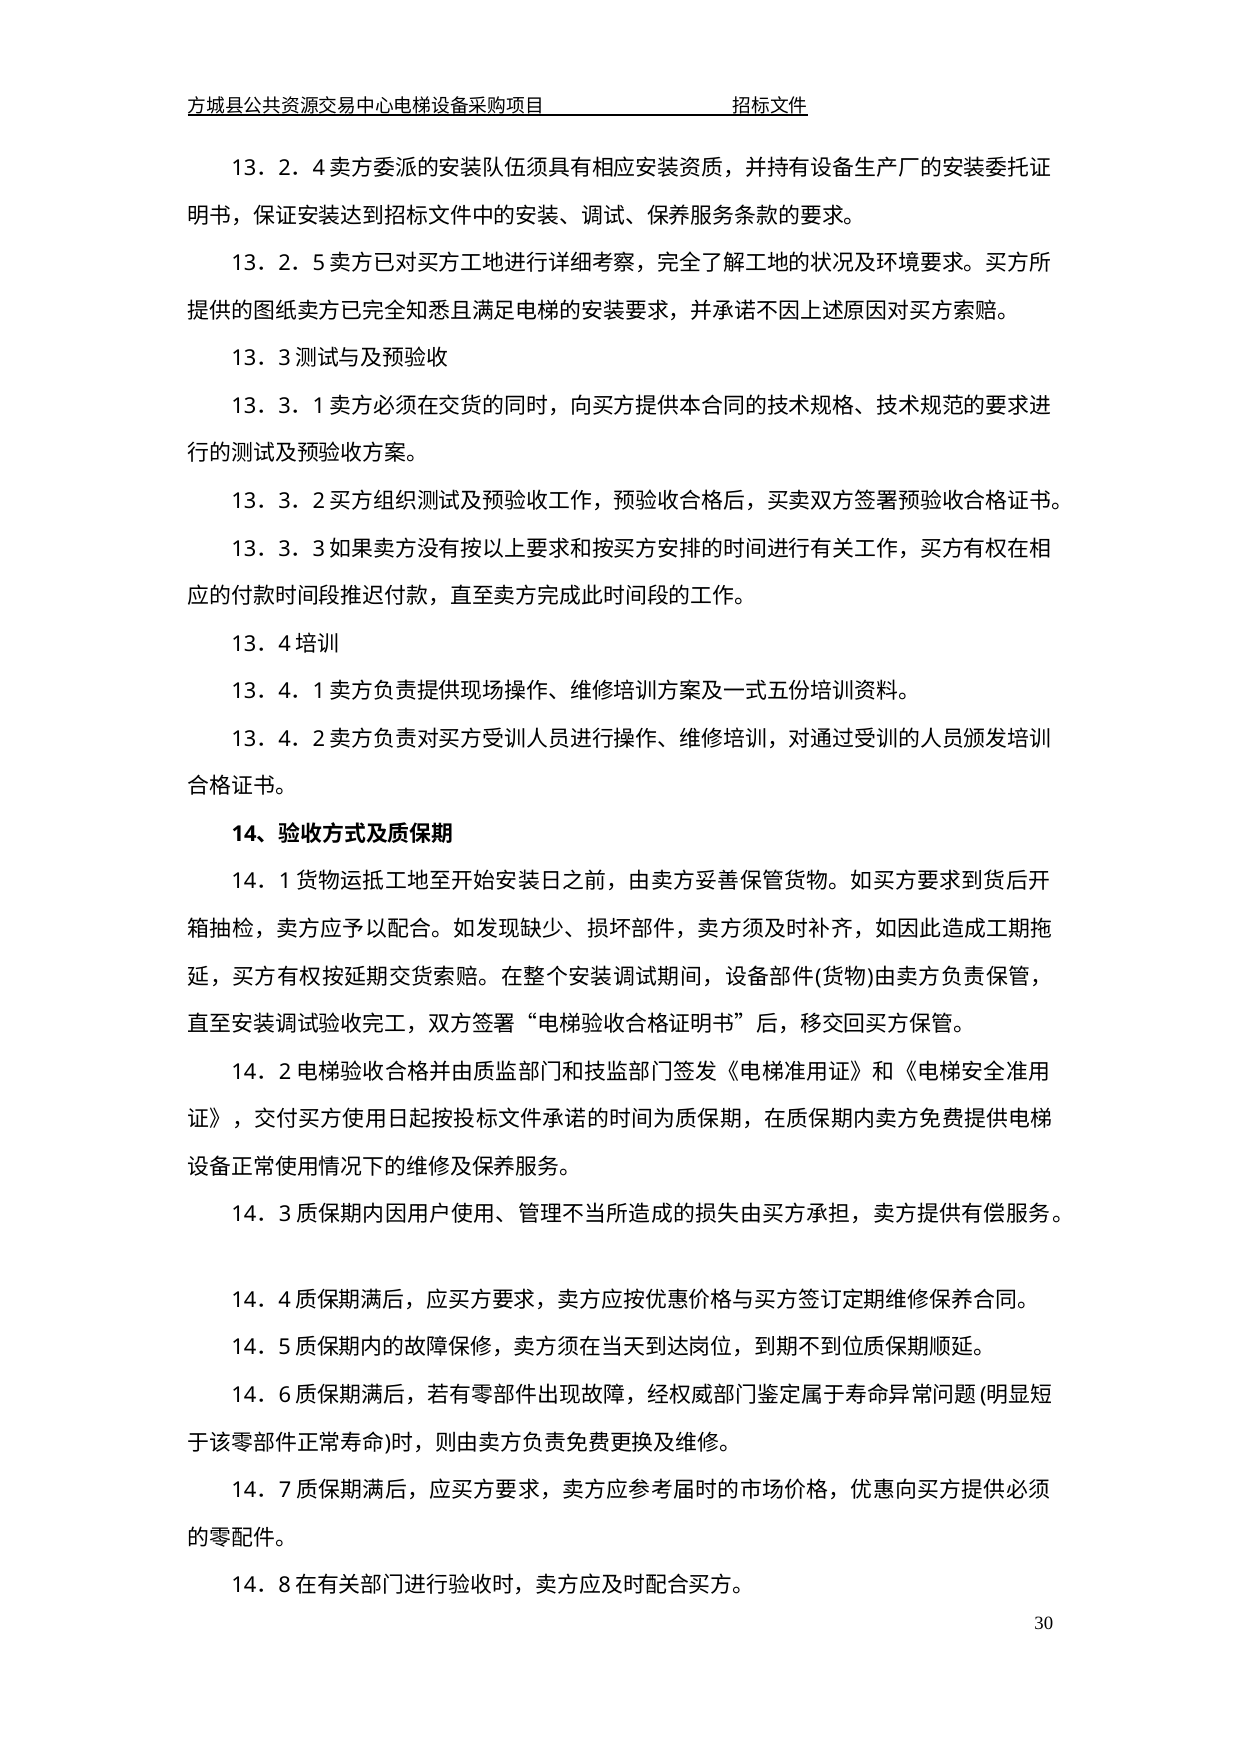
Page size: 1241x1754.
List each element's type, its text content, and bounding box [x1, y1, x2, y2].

text 13．2．5卖方已对买方工地进行详细考察，完全了解工地的状况及环境要求。买方所提供的图纸卖方已完全知悉且满足电梯的安装要求，并承诺不因上述原因对买方索赔。 [187, 245, 1053, 324]
text 13．3．1卖方必须在交货的同时，向买方提供本合同的技术规格、技术规范的要求进行的测试及预验收方案。 [187, 388, 1053, 467]
text 13．3．3如果卖方没有按以上要求和按买方安排的时间进行有关工作，买方有权在相应的付款时间段推迟付款，直至卖方完成此时间段的工作。 [187, 531, 1053, 610]
text 14、验收方式及质保期 [187, 816, 1053, 848]
text 13．4．2卖方负责对买方受训人员进行操作、维修培训，对通过受训的人员颁发培训合格证书。 [187, 721, 1053, 800]
text 14．1货物运抵工地至开始安装日之前，由卖方妥善保管货物。如买方要求到货后开箱抽检，卖方应予以配合。如发现缺少、损坏部件，卖方须及时补齐，如因此造成工期拖延，买方有权按延期交货索赔。在整个安装调试期间，设备部件(货物)由卖方负责保管，直至安装调试验收完工，双方签署“电梯验收合格证明书”后，移交回买方保管。 [187, 863, 1053, 1038]
text 14．4质保期满后，应买方要求，卖方应按优惠价格与买方签订定期维修保养合同。 [187, 1282, 1053, 1313]
text 13．3测试与及预验收 [187, 340, 1053, 372]
text 14．5质保期内的故障保修，卖方须在当天到达岗位，到期不到位质保期顺延。 [187, 1329, 1053, 1361]
text 14．7质保期满后，应买方要求，卖方应参考届时的市场价格，优惠向买方提供必须的零配件。 [187, 1472, 1053, 1551]
text 13．3．2买方组织测试及预验收工作，预验收合格后，买卖双方签署预验收合格证书。 [187, 483, 1053, 515]
text 14．8在有关部门进行验收时，卖方应及时配合买方。 [187, 1567, 1053, 1599]
text 13．4．1卖方负责提供现场操作、维修培训方案及一式五份培训资料。 [187, 673, 1053, 705]
text 14．3质保期内因用户使用、管理不当所造成的损失由买方承担，卖方提供有偿服务。 [187, 1196, 1053, 1269]
text 13．2．4卖方委派的安装队伍须具有相应安装资质，并持有设备生产厂的安装委托证明书，保证安装达到招标文件中的安装、调试、保养服务条款的要求。 [187, 150, 1053, 229]
text 14．2电梯验收合格并由质监部门和技监部门签发《电梯准用证》和《电梯安全准用证》，交付买方使用日起按投标文件承诺的时间为质保期，在质保期内卖方免费提供电梯设备正常使用情况下的维修及保养服务。 [187, 1054, 1053, 1181]
text 13．4培训 [187, 626, 1053, 657]
text 14．6质保期满后，若有零部件出现故障，经权威部门鉴定属于寿命异常问题(明显短于该零部件正常寿命)时，则由卖方负责免费更换及维修。 [187, 1377, 1053, 1456]
